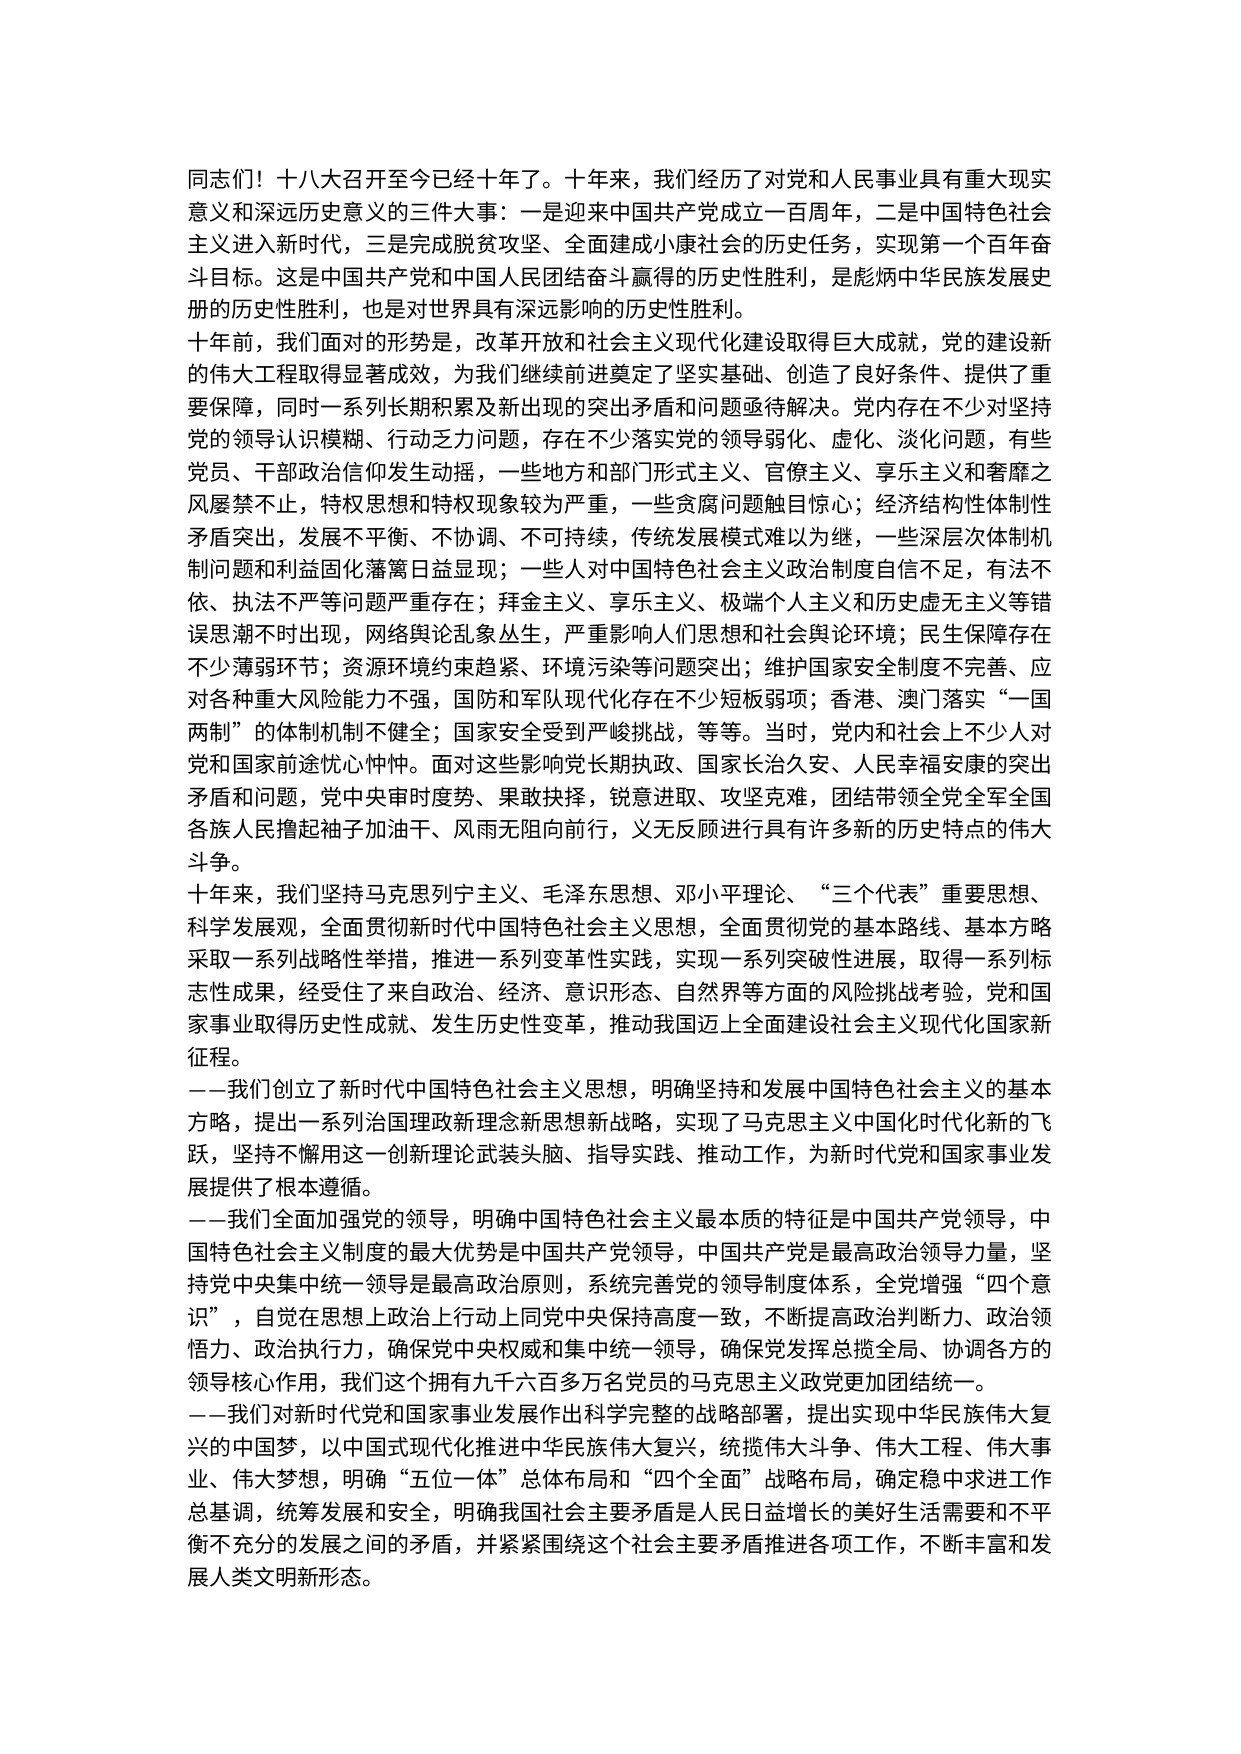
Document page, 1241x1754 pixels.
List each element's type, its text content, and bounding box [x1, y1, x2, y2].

text 十年来，我们坚持马克思列宁主义、毛泽东思想、邓小平理论、“三个代表”重要思想、科学发展观，全面贯彻新时代中国特色社会主义思想，全面贯彻党的基本路线、基本方略，采取一系列战略性举措，推进一系列变革性实践，实现一系列突破性进展，取得一系列标志性成果，经受住了来自政治、经济、意识形态、自然界等方面的风险挑战考验，党和国家事业取得历史性成就、发生历史性变革，推动我国迈上全面建设社会主义现代化国家新征程。 [187, 877, 1053, 1072]
text 十年前，我们面对的形势是，改革开放和社会主义现代化建设取得巨大成就，党的建设新的伟大工程取得显著成效，为我们继续前进奠定了坚实基础、创造了良好条件、提供了重要保障，同时一系列长期积累及新出现的突出矛盾和问题亟待解决。党内存在不少对坚持党的领导认识模糊、行动乏力问题，存在不少落实党的领导弱化、虚化、淡化问题，有些党员、干部政治信仰发生动摇，一些地方和部门形式主义、官僚主义、享乐主义和奢靡之风屡禁不止，特权思想和特权现象较为严重，一些贪腐问题触目惊心；经济结构性体制性矛盾突出，发展不平衡、不协调、不可持续，传统发展模式难以为继，一些深层次体制机制问题和利益固化藩篱日益显现；一些人对中国特色社会主义政治制度自信不足，有法不依、执法不严等问题严重存在；拜金主义、享乐主义、极端个人主义和历史虚无主义等错误思潮不时出现，网络舆论乱象丛生，严重影响人们思想和社会舆论环境；民生保障存在不少薄弱环节；资源环境约束趋紧、环境污染等问题突出；维护国家安全制度不完善、应对各种重大风险能力不强，国防和军队现代化存在不少短板弱项；香港、澳门落实“一国两制”的体制机制不健全；国家安全受到严峻挑战，等等。当时，党内和社会上不少人对党和国家前途忧心忡忡。面对这些影响党长期执政、国家长治久安、人民幸福安康的突出矛盾和问题，党中央审时度势、果敢抉择，锐意进取、攻坚克难，团结带领全党全军全国各族人民撸起袖子加油干、风雨无阻向前行，义无反顾进行具有许多新的历史特点的伟大斗争。 [187, 324, 1053, 877]
text ——我们对新时代党和国家事业发展作出科学完整的战略部署，提出实现中华民族伟大复兴的中国梦，以中国式现代化推进中华民族伟大复兴，统揽伟大斗争、伟大工程、伟大事业、伟大梦想，明确“五位一体”总体布局和“四个全面”战略布局，确定稳中求进工作总基调，统筹发展和安全，明确我国社会主要矛盾是人民日益增长的美好生活需要和不平衡不充分的发展之间的矛盾，并紧紧围绕这个社会主要矛盾推进各项工作，不断丰富和发展人类文明新形态。 [187, 1397, 1053, 1592]
text ——我们全面加强党的领导，明确中国特色社会主义最本质的特征是中国共产党领导，中国特色社会主义制度的最大优势是中国共产党领导，中国共产党是最高政治领导力量，坚持党中央集中统一领导是最高政治原则，系统完善党的领导制度体系，全党增强“四个意识”，自觉在思想上政治上行动上同党中央保持高度一致，不断提高政治判断力、政治领悟力、政治执行力，确保党中央权威和集中统一领导，确保党发挥总揽全局、协调各方的领导核心作用，我们这个拥有九千六百多万名党员的马克思主义政党更加团结统一。 [187, 1202, 1053, 1397]
text 同志们！十八大召开至今已经十年了。十年来，我们经历了对党和人民事业具有重大现实意义和深远历史意义的三件大事：一是迎来中国共产党成立一百周年，二是中国特色社会主义进入新时代，三是完成脱贫攻坚、全面建成小康社会的历史任务，实现第一个百年奋斗目标。这是中国共产党和中国人民团结奋斗赢得的历史性胜利，是彪炳中华民族发展史册的历史性胜利，也是对世界具有深远影响的历史性胜利。 [187, 162, 1053, 324]
text ——我们创立了新时代中国特色社会主义思想，明确坚持和发展中国特色社会主义的基本方略，提出一系列治国理政新理念新思想新战略，实现了马克思主义中国化时代化新的飞跃，坚持不懈用这一创新理论武装头脑、指导实践、推动工作，为新时代党和国家事业发展提供了根本遵循。 [187, 1072, 1053, 1202]
